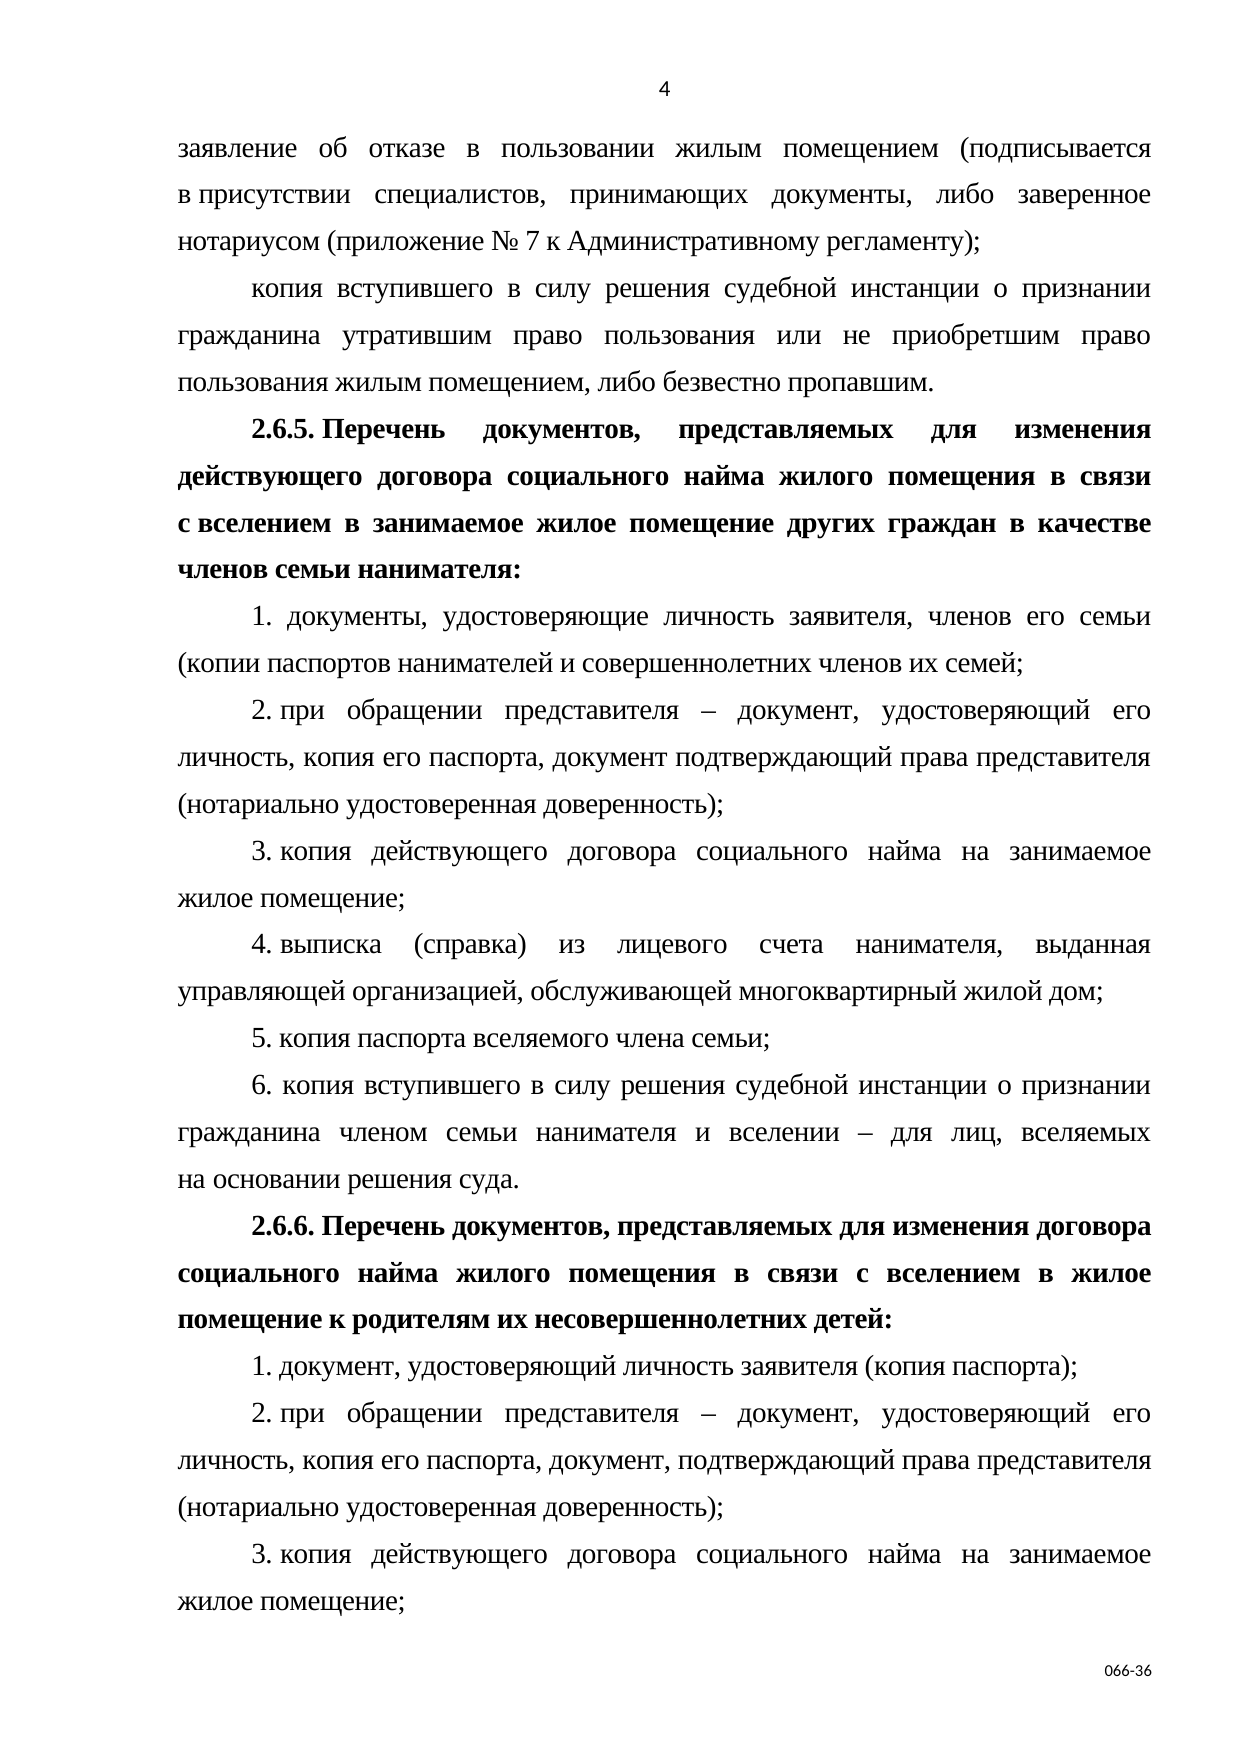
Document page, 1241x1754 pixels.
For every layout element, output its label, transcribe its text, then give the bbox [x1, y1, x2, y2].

list 2. при обращении представителя – документ, удостоверяющий его личность, копия его паспорта, документ подтверждающий права представителя (нотариально удостоверенная доверенность); [177, 692, 1152, 819]
list 2.6.6. Перечень документов, представляемых для изменения договора социального найма жилого помещения в связи с вселением в жилое помещение к родителям их несовершеннолетних детей: [177, 1208, 1152, 1335]
list копия вступившего в силу решения судебной инстанции о признании гражданина утратившим право пользования или не приобретшим право пользования жилым помещением, либо безвестно пропавшим. [177, 270, 1152, 398]
list 3. копия действующего договора социального найма на занимаемое жилое помещение; [177, 833, 1152, 913]
list 6. копия вступившего в силу решения судебной инстанции о признании гражданина членом семьи нанимателя и вселении – для лиц, вселяемых на основании решения суда. [177, 1067, 1152, 1194]
list 2.6.5. Перечень документов, представляемых для изменения действующего договора социального найма жилого помещения в связи с вселением в занимаемое жилое помещение других граждан в качестве членов семьи нанимателя: [177, 411, 1152, 585]
list 1. документы, удостоверяющие личность заявителя, членов его семьи (копии паспортов нанимателей и совершеннолетних членов их семей; [177, 598, 1152, 679]
list 3. копия действующего договора социального найма на занимаемое жилое помещение; [177, 1536, 1152, 1616]
list 4. выписка (справка) из лицевого счета нанимателя, выданная управляющей организацией, обслуживающей многоквартирный жилой дом; [177, 927, 1152, 1007]
list 5. копия паспорта вселяемого члена семьи; [177, 1020, 1152, 1054]
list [177, 130, 1152, 257]
list 1. документ, удостоверяющий личность заявителя (копия паспорта); [177, 1348, 1152, 1382]
